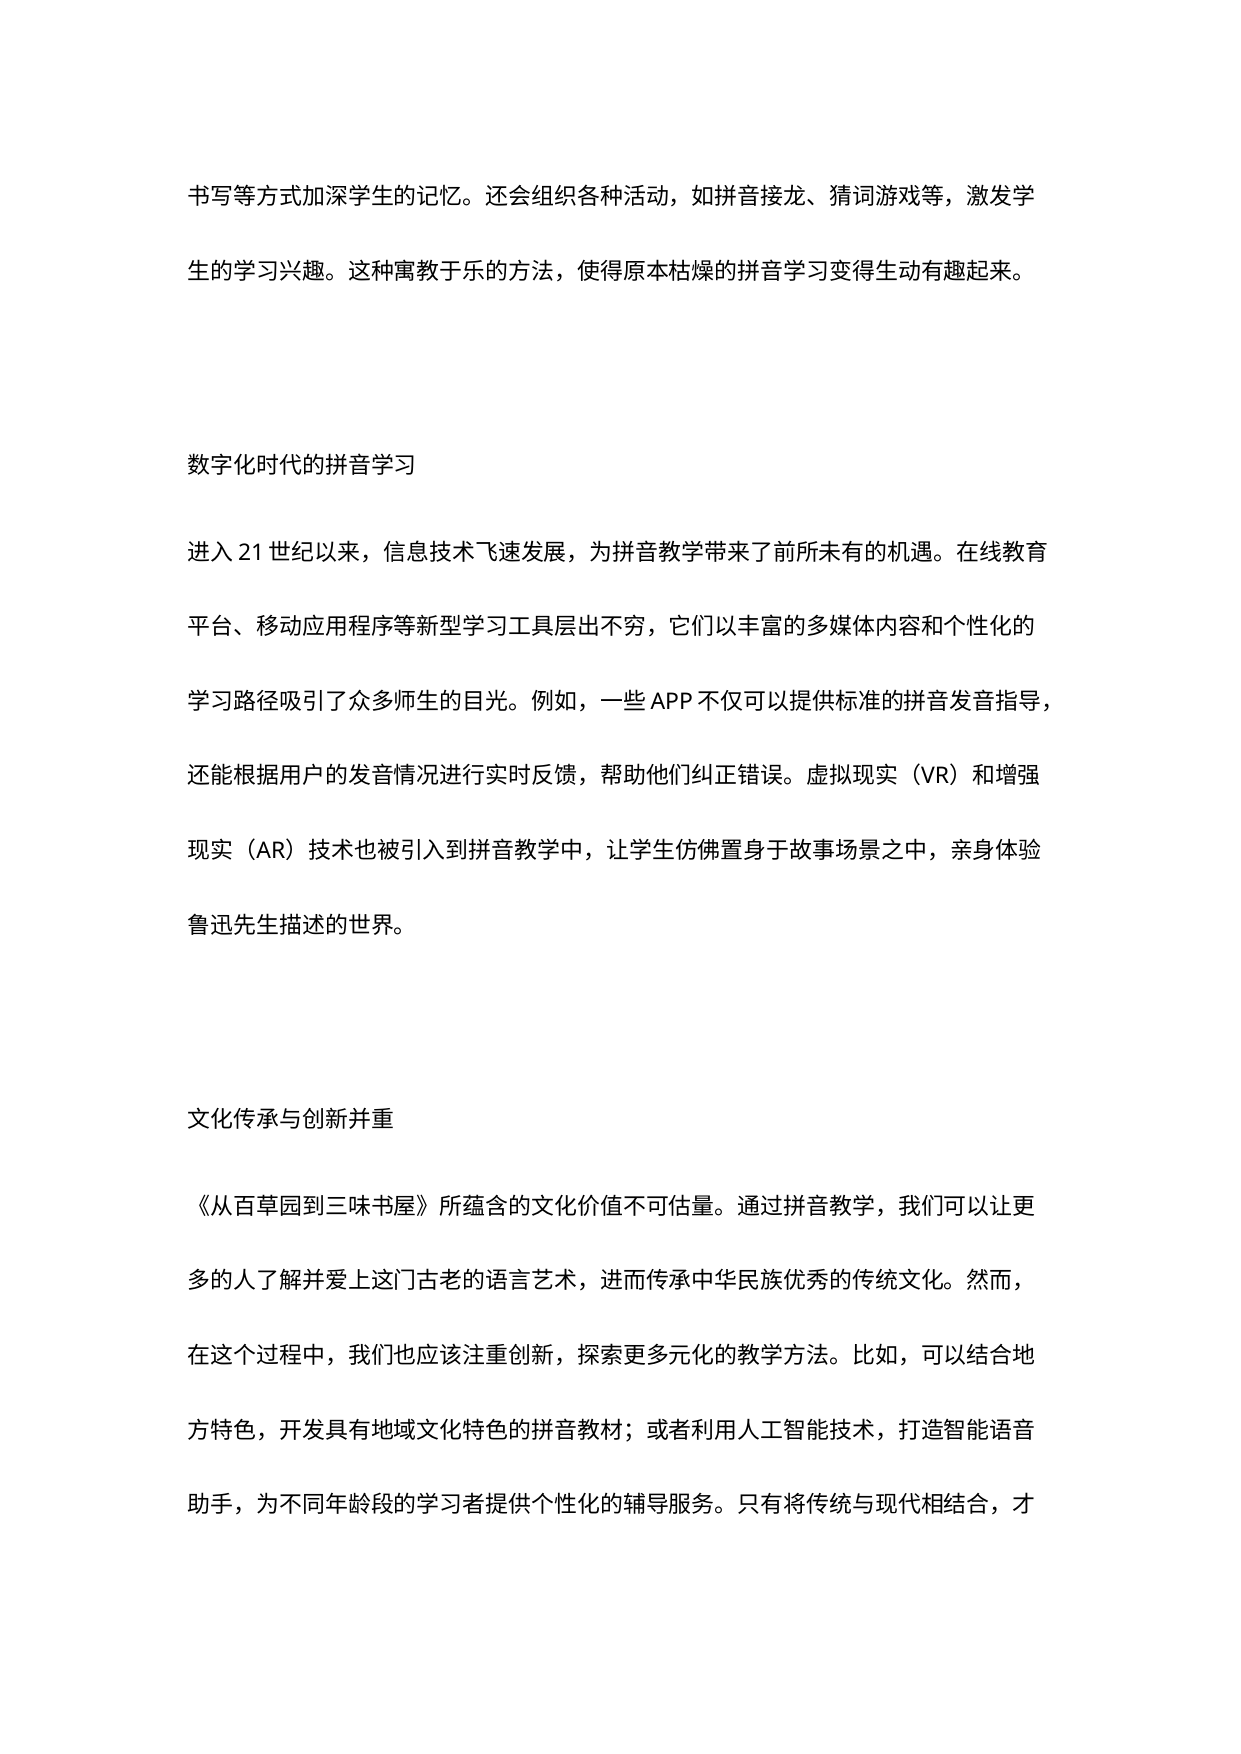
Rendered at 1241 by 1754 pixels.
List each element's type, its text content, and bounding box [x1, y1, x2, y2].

text 数字化时代的拼音学习 [187, 431, 1053, 496]
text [187, 162, 1053, 302]
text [187, 1172, 1053, 1536]
text 文化传承与创新并重 [187, 1085, 1053, 1150]
text 进入21世纪以来，信息技术飞速发展，为拼音教学带来了前所未有的机遇。在线教育平台、移动应用程序等新型学习工具层出不穷，它们以丰富的多媒体内容和个性化的学习路径吸引了众多师生的目光。例如，一些APP不仅可以提供标准的拼音发音指导，还能根据用户的发音情况进行实时反馈，帮助他们纠正错误。虚拟现实（VR）和增强现实（AR）技术也被引入到拼音教学中，让学生仿佛置身于故事场景之中，亲身体验鲁迅先生描述的世界。 [187, 517, 1053, 956]
